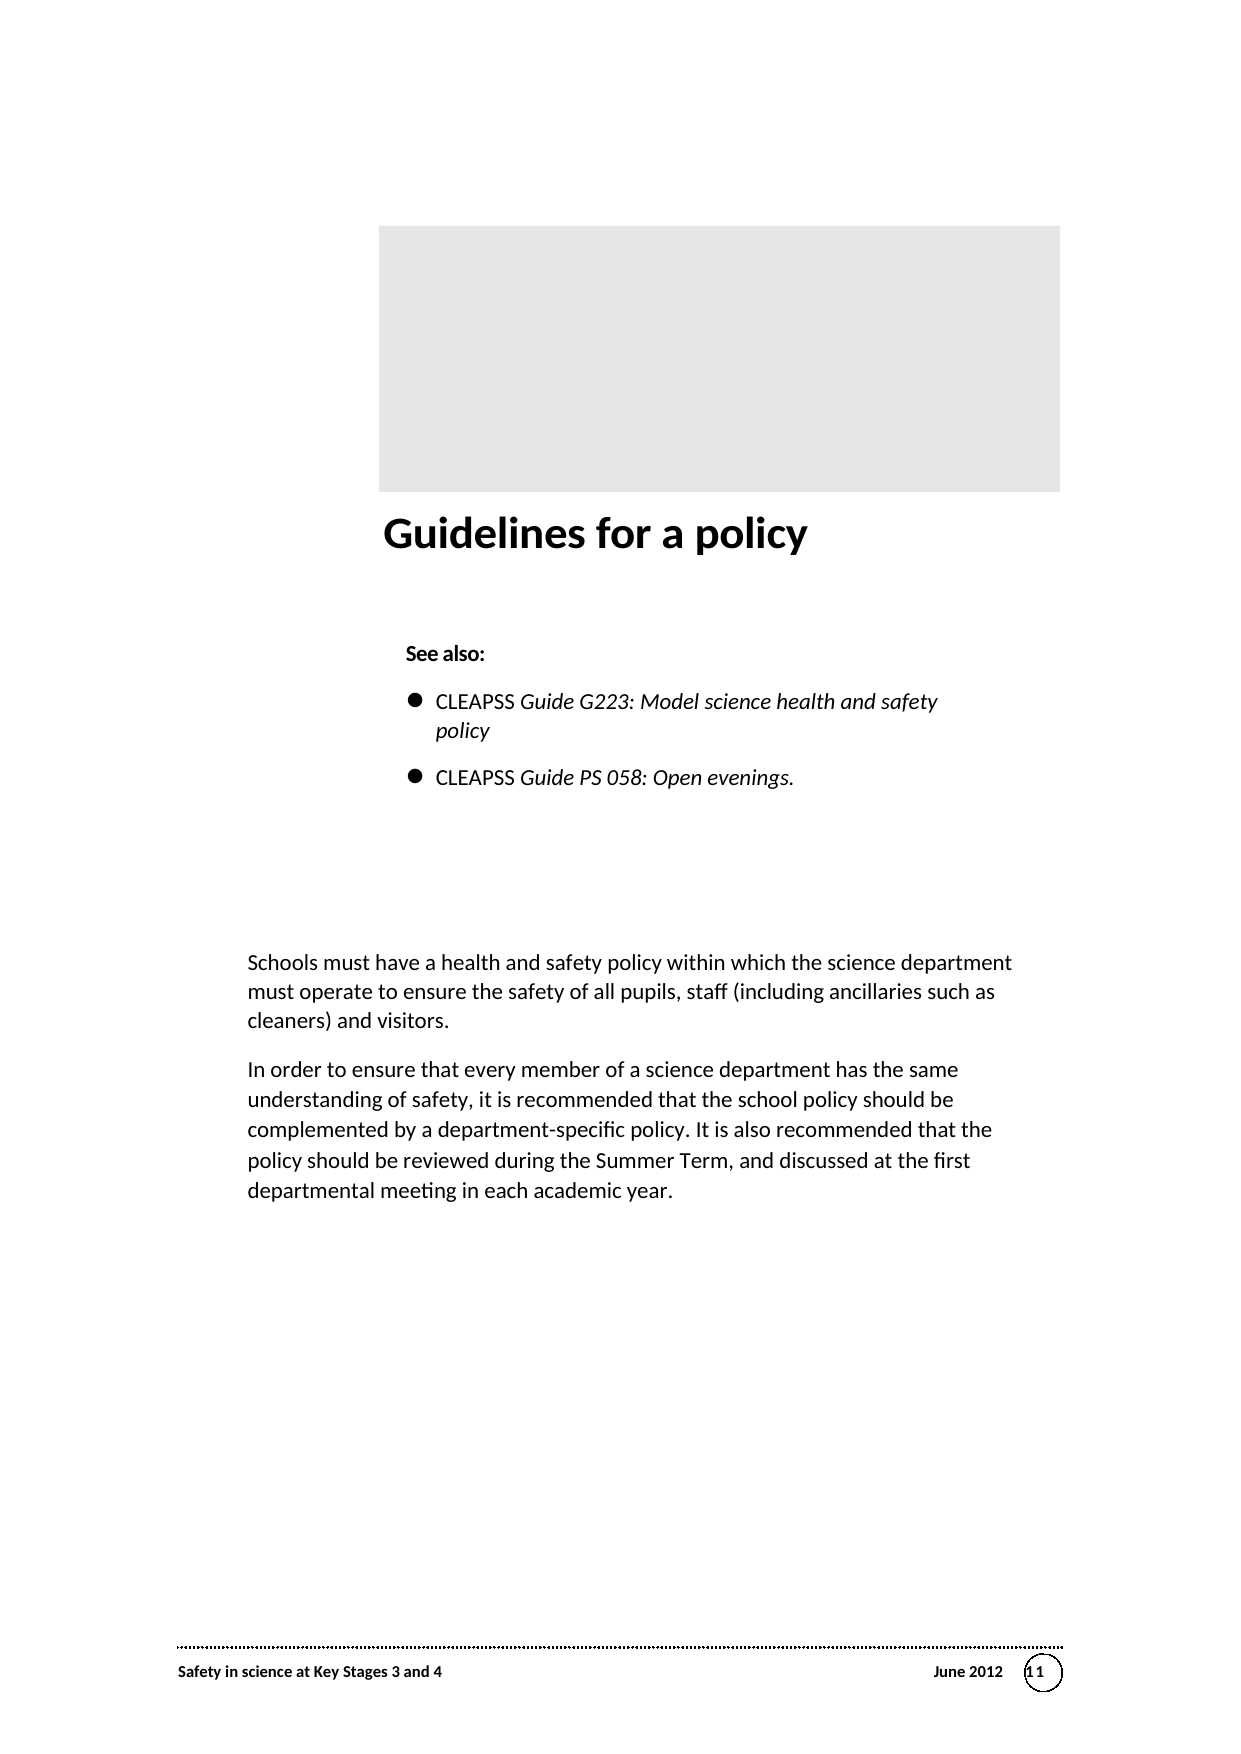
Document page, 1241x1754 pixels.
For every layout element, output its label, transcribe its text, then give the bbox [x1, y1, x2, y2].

list CLEAPSS Guide G223: Model science health and safety policy [406, 686, 996, 744]
text Schools must have a health and safety policy within which the science department must operate to ensure the safety of all pupils, staff (including ancillaries such as cleaners) and visitors. [247, 947, 1064, 1034]
picture [177, 1646, 1063, 1692]
text Guidelines for a policy [383, 507, 1064, 559]
text In order to ensure that every member of a science department has the same understanding of safety, it is recommended that the school policy should be complemented by a department-specific policy. It is also recommended that the policy should be reviewed during the Summer Term, and discussed at the first departmental meeting in each academic year. [247, 1055, 1049, 1204]
text See also: [406, 638, 1064, 667]
list CLEAPSS Guide PS 058: Open evenings. [406, 762, 1064, 792]
